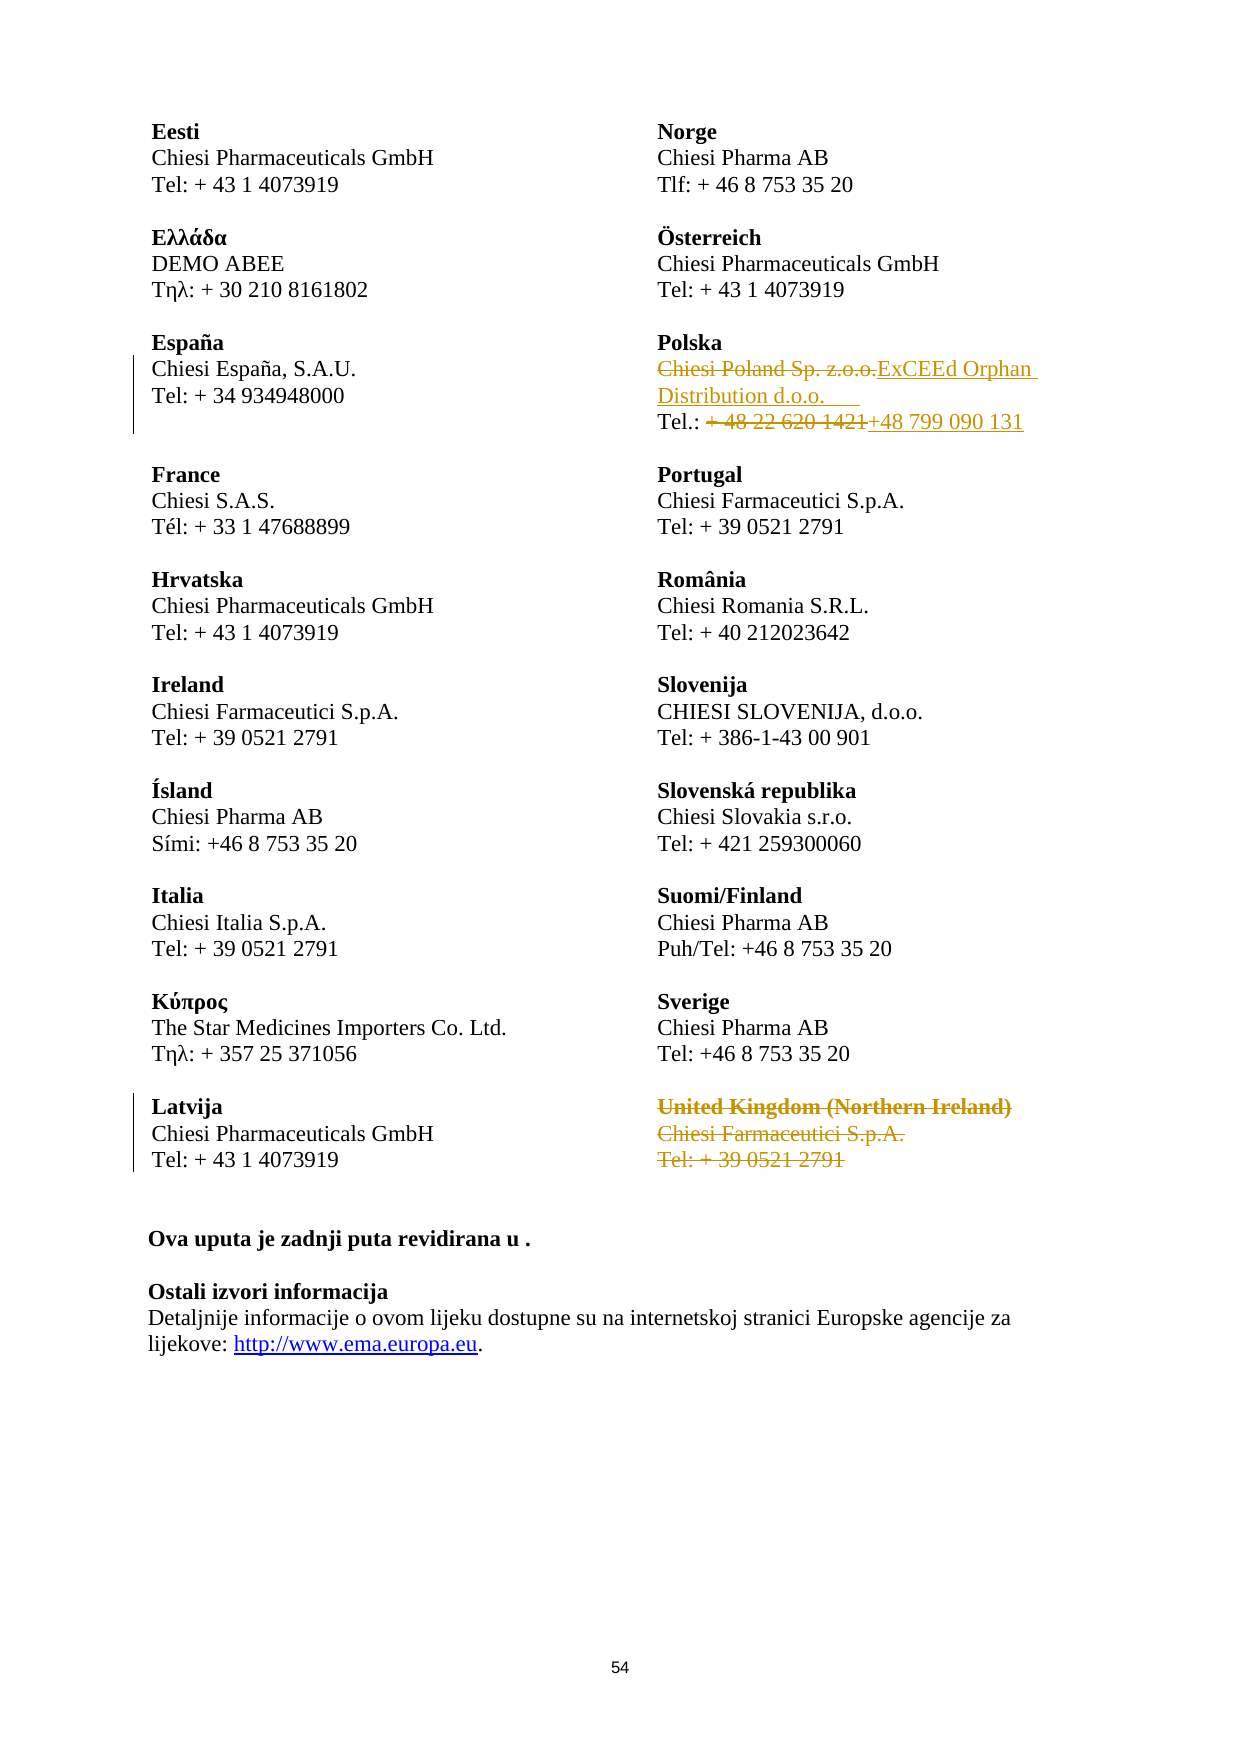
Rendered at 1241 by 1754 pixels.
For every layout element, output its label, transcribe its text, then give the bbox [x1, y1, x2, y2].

table_cell Polska Tel.: [646, 329, 1153, 461]
table_cell Eesti Chiesi Pharmaceuticals GmbH Tel: + 43 1 4073919 [140, 118, 646, 223]
table_cell Portugal Chiesi Farmaceutici S.p.A. Tel: + 39 0521 2791 [646, 461, 1153, 566]
text Ova uputa je zadnji puta revidirana u . [148, 1225, 1092, 1251]
table_cell Latvija Chiesi Pharmaceuticals GmbH Tel: + 43 1 4073919 [140, 1093, 646, 1199]
table_cell Suomi/Finland Chiesi Pharma AB Puh/Tel: +46 8 753 35 20 [646, 883, 1153, 988]
table_cell Sverige Chiesi Pharma AB Tel: +46 8 753 35 20 [646, 988, 1153, 1093]
table_cell Ireland Chiesi Farmaceutici S.p.A. Tel: + 39 0521 2791 [140, 672, 646, 777]
text Detaljnije informacije o ovom lijeku dostupne su na internetskoj stranici Europske agencije za lijekove: http://www.ema.europa.eu. [148, 1304, 1092, 1357]
table_cell Italia Chiesi Italia S.p.A. Tel: + 39 0521 2791 [140, 883, 646, 988]
table_cell Norge Chiesi Pharma AB Tlf: + 46 8 753 35 20 [646, 118, 1153, 223]
table_cell France Chiesi S.A.S. Tél: + 33 1 47688899 [140, 461, 646, 566]
table_cell Κύπρος The Star Medicines Importers Co. Ltd. Τηλ: + 357 25 371056 [140, 988, 646, 1093]
table_cell Ísland Chiesi Pharma AB Sími: +46 8 753 35 20 [140, 777, 646, 882]
table_cell Hrvatska Chiesi Pharmaceuticals GmbH Tel: + 43 1 4073919 [140, 566, 646, 672]
table_cell Slovenská republika Chiesi Slovakia s.r.o. Tel: + 421 259300060 [646, 777, 1153, 882]
table_cell România Chiesi Romania S.R.L. Tel: + 40 212023642 [646, 566, 1153, 672]
text Ostali izvori informacija [148, 1278, 1092, 1304]
table_cell Ελλάδα DEMO ABEE Τηλ: + 30 210 8161802 [140, 224, 646, 329]
table_cell [646, 1093, 1153, 1199]
table_cell España Chiesi España, S.A.U. Tel: + 34 934948000 [140, 329, 646, 461]
table_cell Slovenija CHIESI SLOVENIJA, d.o.o. Tel: + 386-1-43 00 901 [646, 672, 1152, 777]
table_cell Österreich Chiesi Pharmaceuticals GmbH Tel: + 43 1 4073919 [646, 224, 1153, 329]
